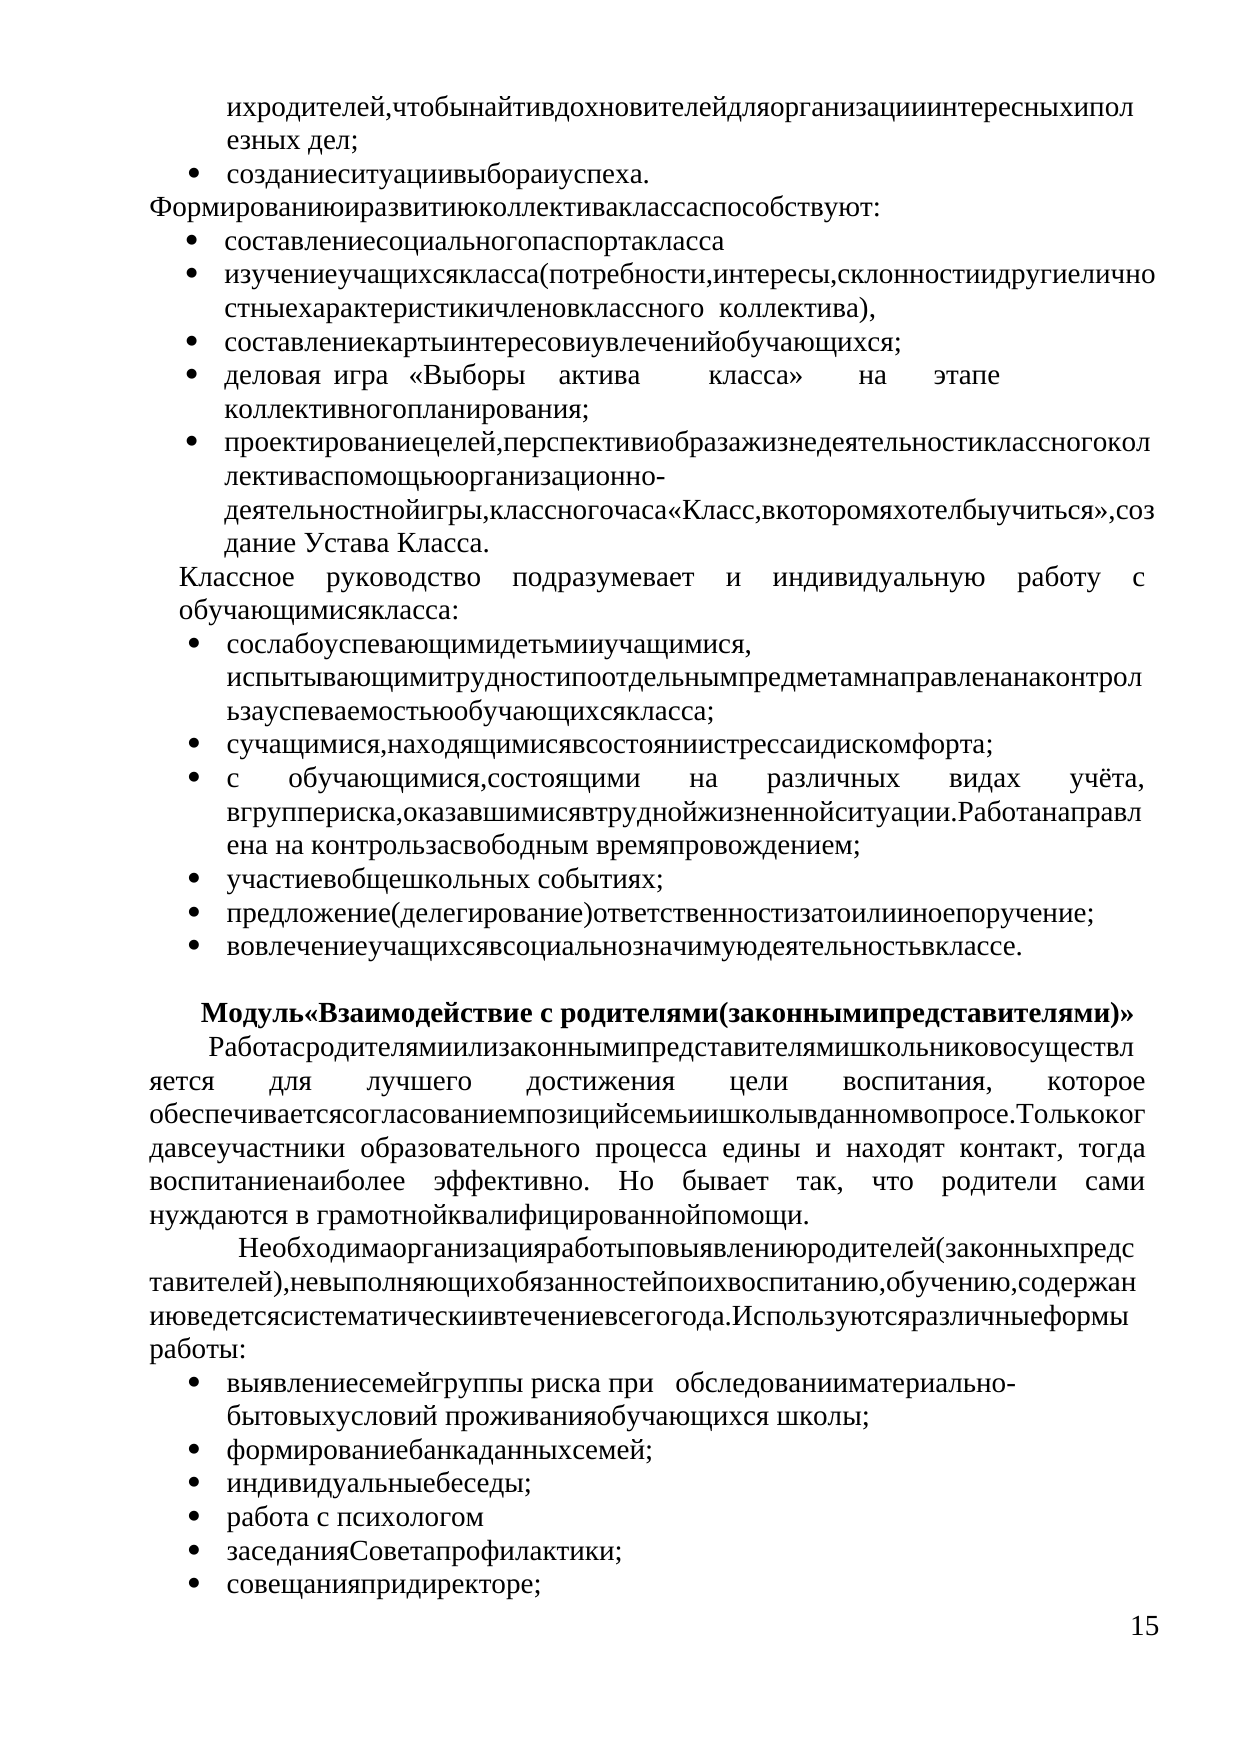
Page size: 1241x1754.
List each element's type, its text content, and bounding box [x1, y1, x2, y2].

list формированиебанкаданныхсемей; [189, 1432, 1146, 1466]
list деловая игра «Выборы актива класса» на этапе коллективногопланирования; [187, 357, 1159, 424]
list заседанияСоветапрофилактики; [189, 1533, 1146, 1567]
text Необходимаорганизацияработыповыявлениюродителей(законныхпредставителей),невыполняющихобязанностейпоихвоспитанию,обучению,содержаниюведетсясистематическиивтечениевсегогода.Используютсяразличныеформы работы: [149, 1231, 1146, 1365]
list вовлечениеучащихсявсоциальнозначимуюдеятельностьвклассе. [189, 928, 1146, 962]
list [189, 89, 1146, 156]
list составлениекартыинтересовиувлеченийобучающихся; [187, 324, 1159, 357]
list индивидуальныебеседы; [189, 1466, 1146, 1499]
list составлениесоциальногопаспортакласса [187, 223, 1159, 257]
list совещанияпридиректоре; [189, 1567, 1146, 1600]
text Классное руководство подразумевает и индивидуальную работу с обучающимисякласса: [179, 559, 1146, 626]
list Модуль«Взаимодействие с родителями(законнымипредставителями)» [149, 996, 1159, 1029]
list с обучающимися,состоящими на различных видах учёта, вгруппериска,оказавшимисявтруднойжизненнойситуации.Работанаправлена на контрользасвободным времяпровождением; [189, 760, 1146, 861]
text Формированиюиразвитиюколлективаклассаспособствуют: [149, 189, 1159, 223]
list работа с психологом [189, 1499, 1146, 1533]
text Работасродителямиилизаконнымипредставителямишкольниковосуществляется для лучшего достижения цели воспитания, которое обеспечиваетсясогласованиемпозицийсемьиишколывданномвопросе.Толькокогдавсеучастники образовательного процесса едины и находят контакт, тогда воспитаниенаиболее эффективно. Но бывает так, что родители сами нуждаются в грамотнойквалифицированнойпомощи. [149, 1029, 1146, 1231]
list участиевобщешкольных событиях; [189, 861, 1146, 895]
list сучащимися,находящимисявсостояниистрессаидискомфорта; [189, 727, 1146, 760]
list созданиеситуациивыбораиуспеха. [189, 156, 1146, 189]
list выявлениесемейгруппы риска при обследованииматериально-бытовыхусловий проживанияобучающихся школы; [189, 1365, 1146, 1432]
list сослабоуспевающимидетьмииучащимися, испытывающимитрудностипоотдельнымпредметамнаправленанаконтрользауспеваемостьюобучающихсякласса; [189, 626, 1146, 727]
list проектированиецелей,перспективиобразажизнедеятельностиклассногоколлективаспомощьюорганизационно-деятельностнойигры,классногочаса«Класс,вкоторомяхотелбыучиться»,создание Устава Класса. [187, 424, 1159, 559]
list изучениеучащихсякласса(потребности,интересы,склонностиидругиеличностныехарактеристикичленовклассного коллектива), [187, 257, 1159, 324]
list предложение(делегирование)ответственностизатоилииноепоручение; [189, 895, 1146, 928]
